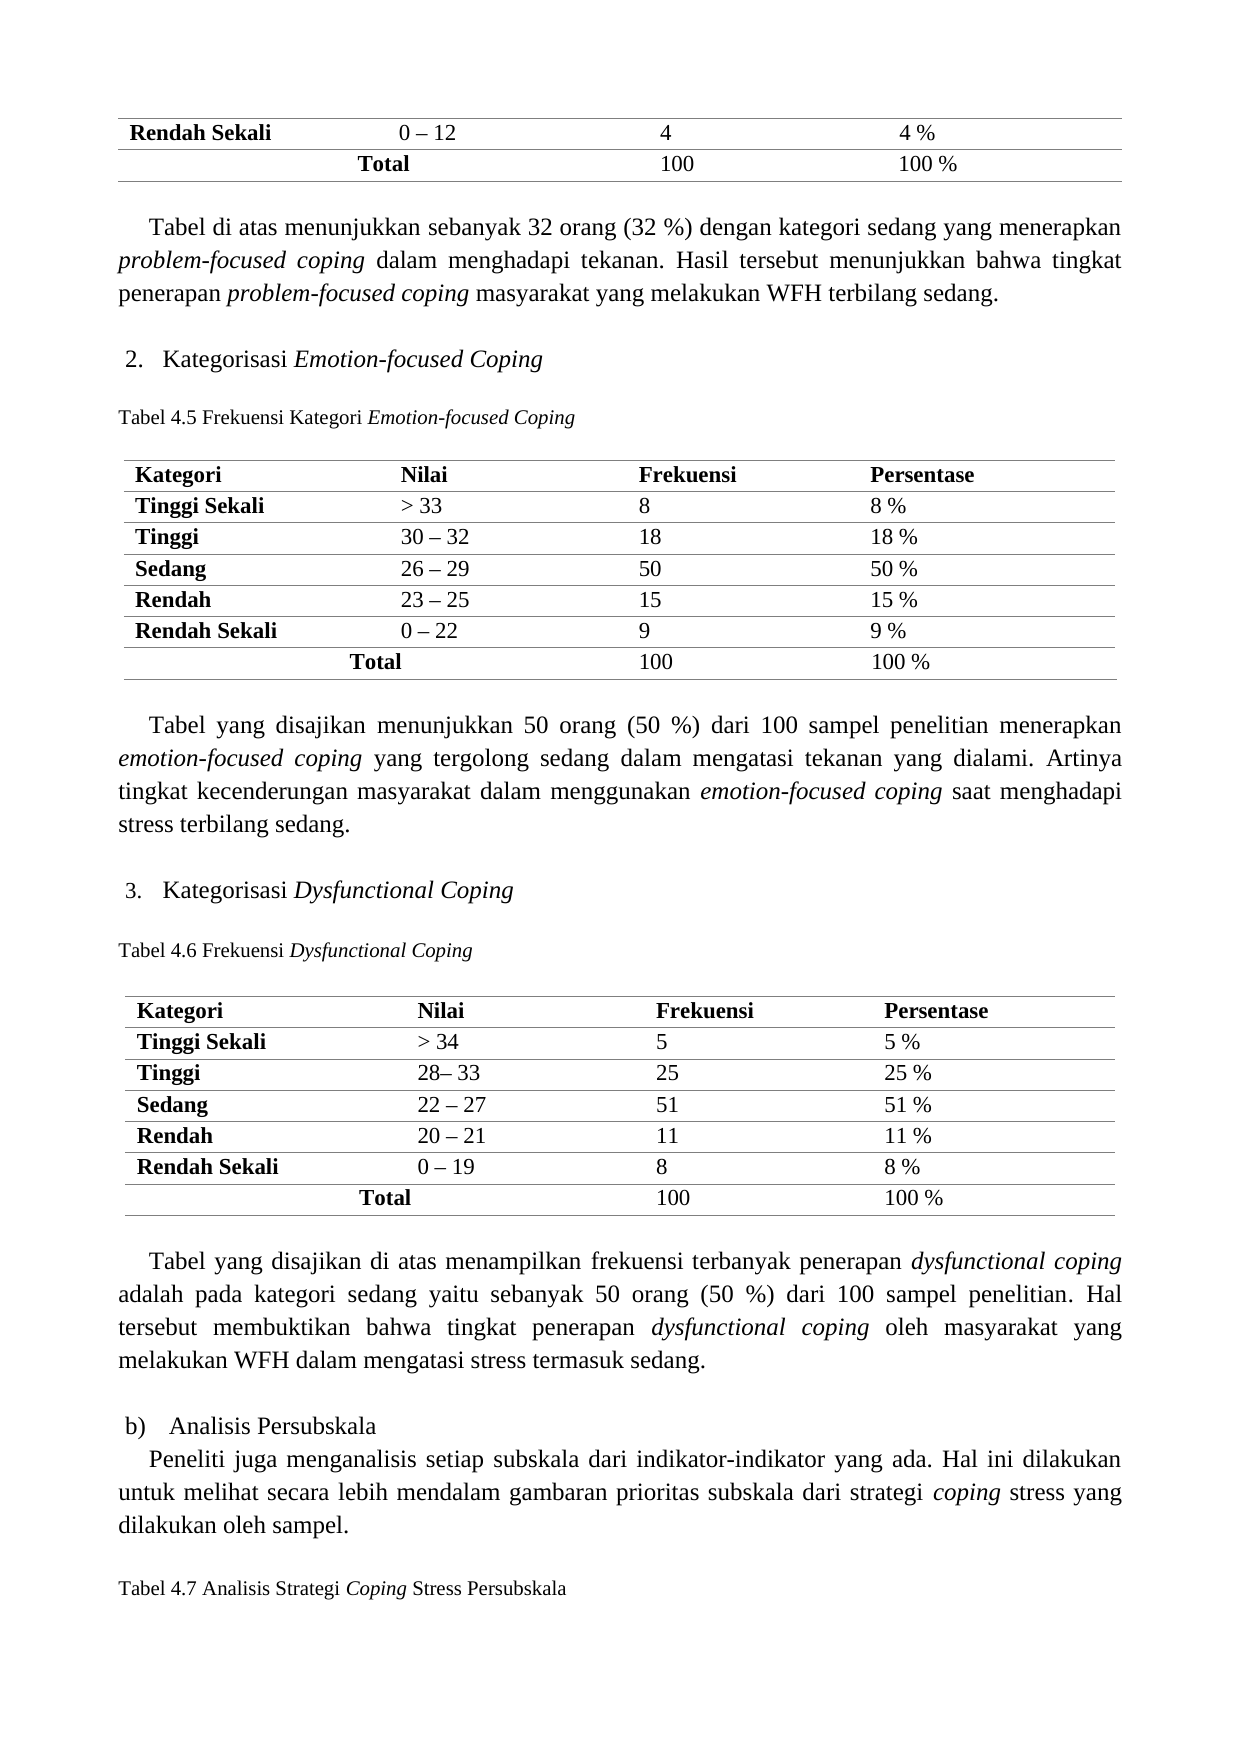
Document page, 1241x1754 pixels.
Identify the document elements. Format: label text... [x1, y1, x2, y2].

table_cell 25 [645, 1060, 873, 1090]
table_header Frekuensi [627, 461, 859, 491]
table_cell 30 – 32 [389, 523, 627, 553]
text Tabel 4.7 Analisis Strategi Coping Stress Persubskala [118, 1576, 1122, 1600]
table_cell 8 [627, 492, 859, 522]
table_cell Sedang [125, 1091, 406, 1121]
table_cell 8 % [859, 492, 1115, 522]
table_cell Tinggi [124, 523, 389, 553]
table_cell 15 [627, 586, 859, 616]
table_cell > 33 [389, 492, 627, 522]
list Kategorisasi Emotion-focused Coping [125, 344, 1122, 373]
table_cell Tinggi Sekali [125, 1028, 406, 1058]
table_cell 23 – 25 [389, 586, 627, 616]
table_cell 20 – 21 [406, 1122, 644, 1152]
table_cell 4 [649, 119, 888, 149]
table_cell 5 [645, 1028, 873, 1058]
list Peneliti juga menganalisis setiap subskala dari indikator-indikator yang ada. Hal ini dilakukan untuk melihat secara lebih mendalam gambaran prioritas subskala dari strategi coping stress yang dilakukan oleh sampel. [118, 1444, 1122, 1539]
table_cell Tinggi Sekali [124, 492, 389, 522]
table_cell > 34 [406, 1028, 644, 1058]
table_cell Rendah [124, 586, 389, 616]
table_header Kategori [125, 997, 406, 1027]
table_header Nilai [406, 997, 644, 1027]
table_cell 4 % [888, 119, 1122, 149]
table_cell 28– 33 [406, 1060, 644, 1090]
table_cell 22 – 27 [406, 1091, 644, 1121]
list Analisis Persubskala [125, 1411, 1122, 1440]
table_cell 8 % [873, 1153, 1115, 1183]
table_cell Tinggi [125, 1060, 406, 1090]
table_cell 50 [627, 555, 859, 585]
table_cell Total [124, 648, 627, 678]
table_header Frekuensi [645, 997, 873, 1027]
table_cell 100 [649, 150, 887, 181]
table_cell 9 % [859, 617, 1115, 647]
table_cell 9 [627, 617, 859, 647]
list Tabel di atas menunjukkan sebanyak 32 orang (32 %) dengan kategori sedang yang menerapkan problem-focused coping dalam menghadapi tekanan. Hasil tersebut menunjukkan bahwa tingkat penerapan problem-focused coping masyarakat yang melakukan WFH terbilang sedang. [118, 212, 1122, 307]
table_cell 0 – 19 [406, 1153, 644, 1183]
table_cell 18 % [859, 523, 1115, 553]
table_cell 15 % [859, 586, 1115, 616]
list Kategorisasi Dysfunctional Coping [125, 875, 1122, 904]
table_cell 100 % [860, 647, 1117, 678]
list Tabel yang disajikan di atas menampilkan frekuensi terbanyak penerapan dysfunctional coping adalah pada kategori sedang yaitu sebanyak 50 orang (50 %) dari 100 sampel penelitian. Hal tersebut membuktikan bahwa tingkat penerapan dysfunctional coping oleh masyarakat yang melakukan WFH dalam mengatasi stress termasuk sedang. [118, 1246, 1122, 1374]
table_header Nilai [389, 461, 627, 491]
table_cell 25 % [873, 1060, 1115, 1090]
table_cell 100 % [873, 1185, 1115, 1215]
table_cell 5 % [873, 1028, 1115, 1058]
table_cell 11 [645, 1122, 873, 1152]
table_cell Rendah Sekali [118, 119, 387, 149]
table_cell 0 – 12 [388, 119, 648, 149]
text Tabel 4.5 Frekuensi Kategori Emotion-focused Coping [118, 404, 1122, 429]
text Tabel 4.6 Frekuensi Dysfunctional Coping [118, 938, 1122, 962]
table_cell 51 % [873, 1091, 1115, 1121]
table_cell 51 [645, 1091, 873, 1121]
table_cell 100 % [887, 150, 1122, 181]
table_cell 50 % [859, 555, 1115, 585]
table_cell 8 [645, 1153, 873, 1183]
table_header Persentase [859, 461, 1115, 491]
list Tabel yang disajikan menunjukkan 50 orang (50 %) dari 100 sampel penelitian menerapkan emotion-focused coping yang tergolong sedang dalam mengatasi tekanan yang dialami. Artinya tingkat kecenderungan masyarakat dalam menggunakan emotion-focused coping saat menghadapi stress terbilang sedang. [118, 710, 1122, 838]
table_cell 26 – 29 [389, 555, 627, 585]
table_cell Rendah [125, 1122, 406, 1152]
table_cell Total [125, 1185, 644, 1215]
table_cell 18 [627, 523, 859, 553]
table_cell 100 [645, 1185, 873, 1215]
table_cell 100 [627, 648, 860, 678]
table_cell 11 % [873, 1122, 1115, 1152]
table_cell Total [118, 150, 648, 181]
table_cell Sedang [124, 555, 389, 585]
table_cell Rendah Sekali [124, 617, 389, 647]
table_header Kategori [124, 461, 389, 491]
table_cell Rendah Sekali [125, 1153, 406, 1183]
table_cell 0 – 22 [389, 617, 627, 647]
table_header Persentase [873, 997, 1115, 1027]
